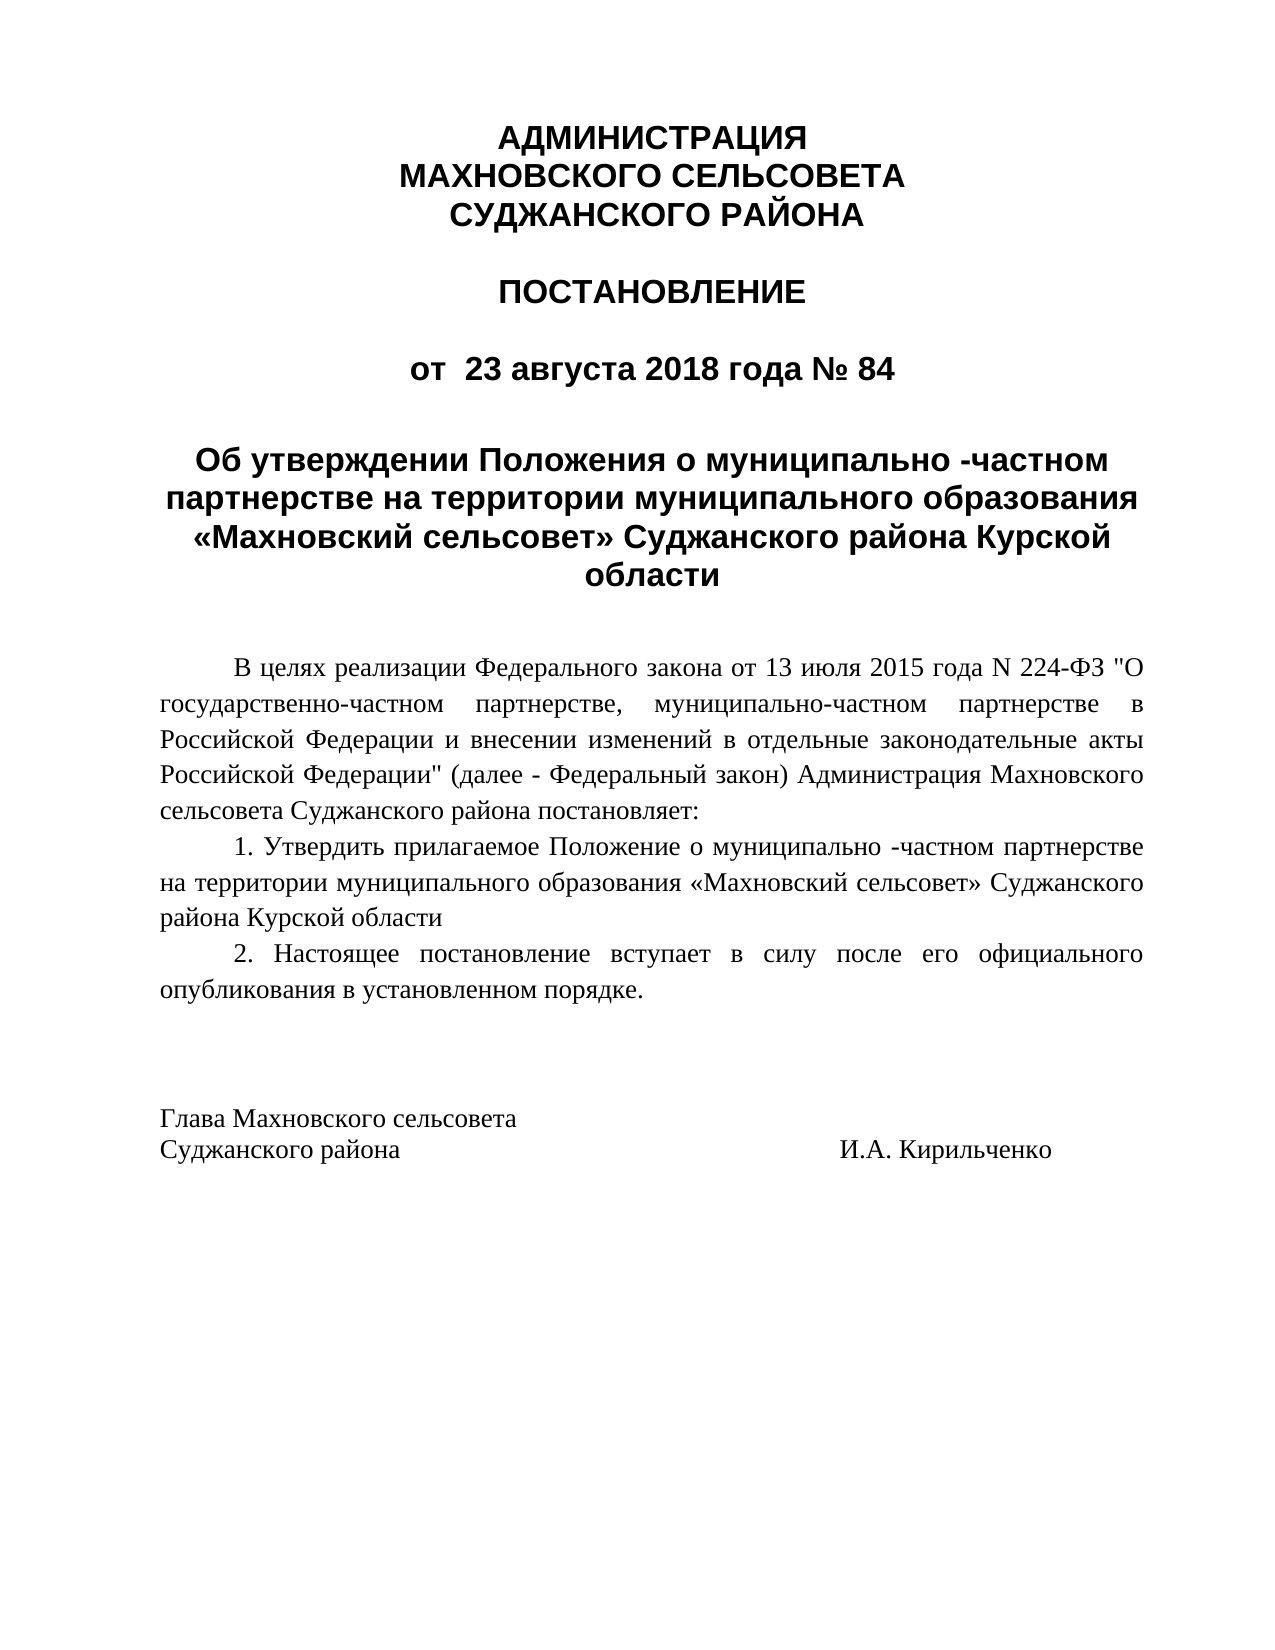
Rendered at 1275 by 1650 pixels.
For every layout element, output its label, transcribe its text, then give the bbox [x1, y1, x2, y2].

text Суджанского района И.А. Кирильченко [159, 1133, 1145, 1164]
text ПОСТАНОВЛЕНИЕ [159, 272, 1145, 310]
text 2. Настоящее постановление вступает в силу после его официального опубликования в установленном порядке. [159, 937, 1145, 1004]
text от 23 августа 2018 года № 84 [159, 349, 1145, 387]
title Об утверждении Положения о муниципально -частном партнерстве на территории муниципального образования «Махновский сельсовет» Суджанского района Курской области [159, 440, 1145, 594]
subtitle АДМИНИСТРАЦИЯ [159, 118, 1145, 157]
text СУДЖАНСКОГО РАЙОНА [159, 195, 1145, 233]
text МАХНОВСКОГО СЕЛЬСОВЕТА [159, 157, 1145, 195]
text Глава Махновского сельсовета [159, 1102, 1145, 1133]
text 1. Утвердить прилагаемое Положение о муниципально -частном партнерстве на территории муниципального образования «Махновский сельсовет» Суджанского района Курской области [159, 830, 1145, 932]
text В целях реализации Федерального закона от 13 июля 2015 года N 224-ФЗ "О государственно-частном партнерстве, муниципально-частном партнерстве в Российской Федерации и внесении изменений в отдельные законодательные акты Российской Федерации" (далее - Федеральный закон) Администрация Махновского сельсовета Суджанского района постановляет: [159, 651, 1145, 825]
